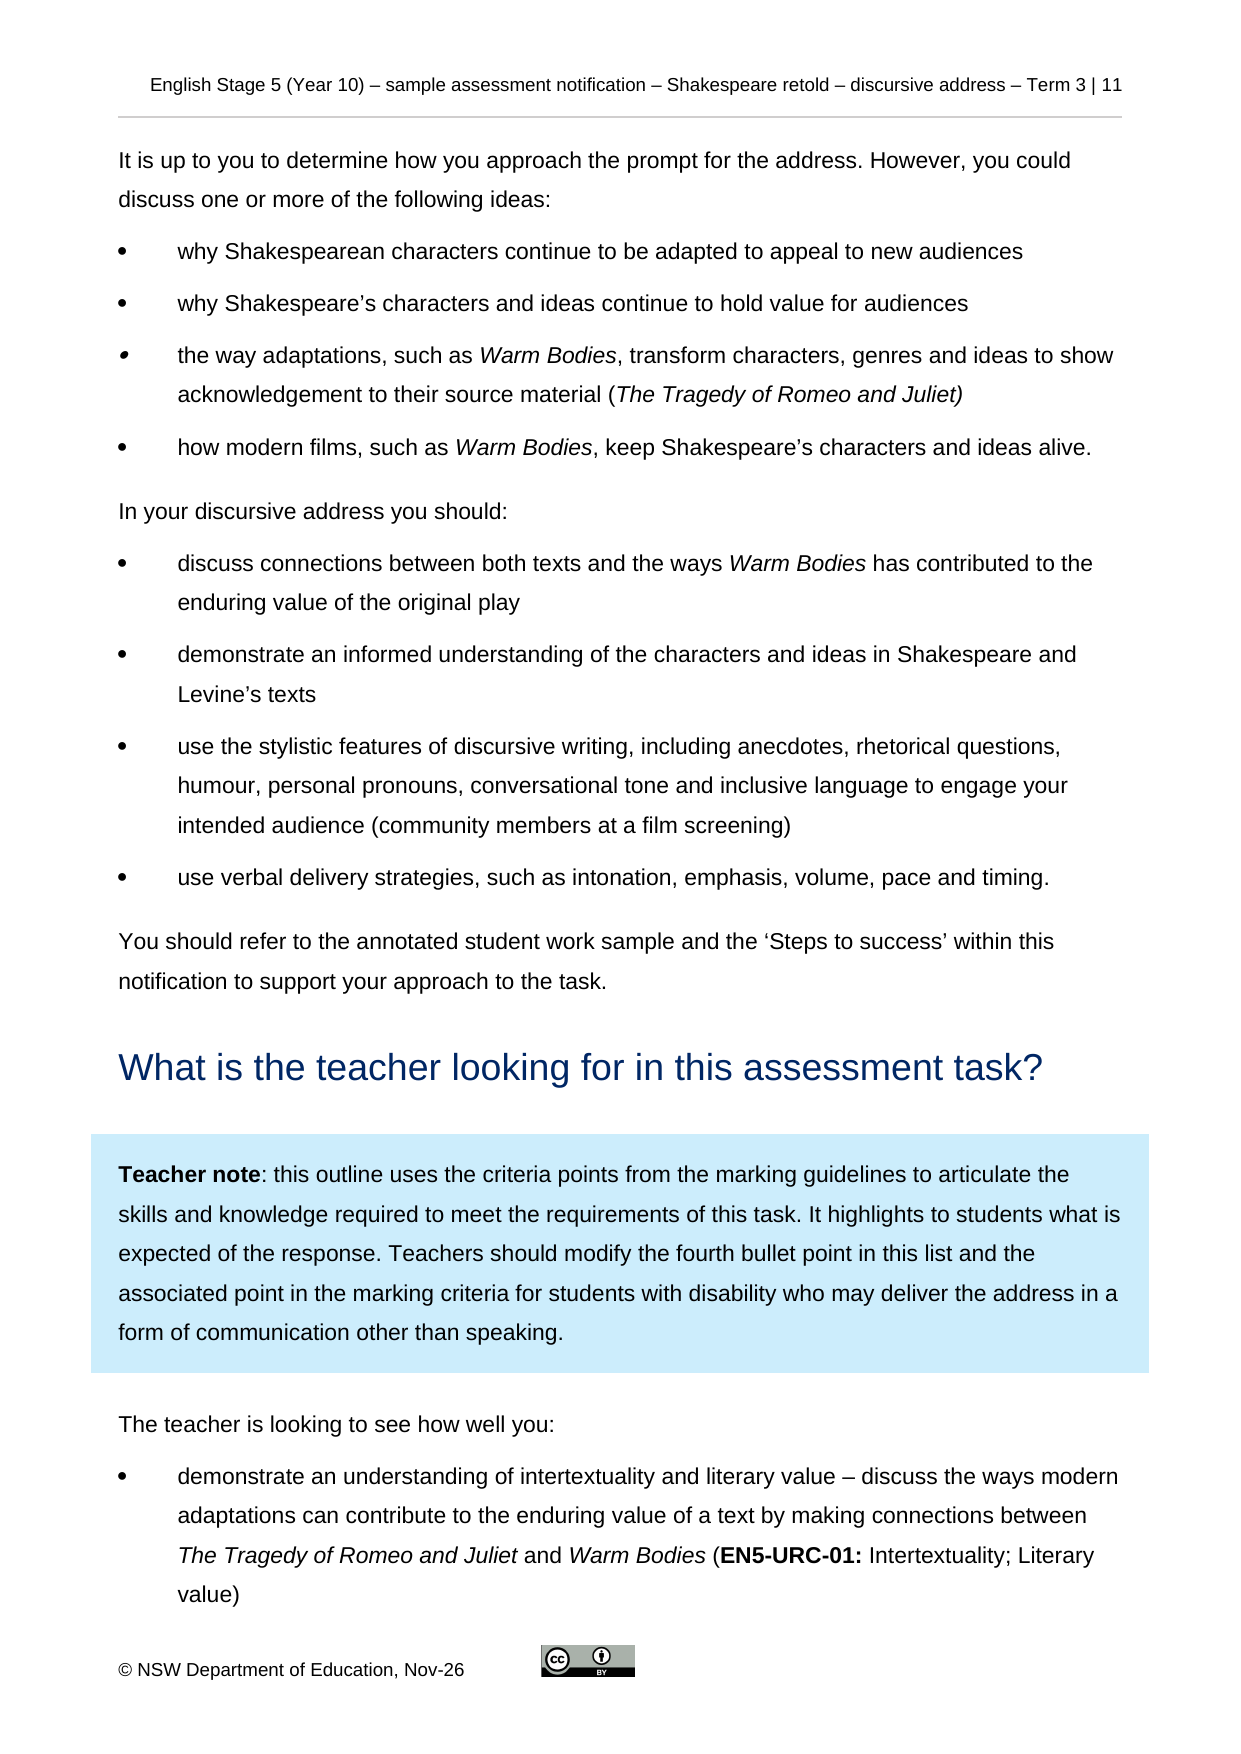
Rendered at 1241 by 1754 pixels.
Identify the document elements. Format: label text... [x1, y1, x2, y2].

list use the stylistic features of discursive writing, including anecdotes, rhetorical questions, humour, personal pronouns, conversational tone and inclusive language to engage your intended audience (community members at a film screening) [118, 733, 1122, 838]
text You should refer to the annotated student work sample and the ‘Steps to success’ within this notification to support your approach to the task. [118, 928, 1122, 994]
list demonstrate an informed understanding of the characters and ideas in Shakespeare and Levine’s texts [118, 641, 1122, 707]
picture [541, 1645, 635, 1677]
list use verbal delivery strategies, such as intonation, emphasis, volume, pace and timing. [118, 864, 1122, 890]
subtitle What is the teacher looking for in this assessment task? [118, 1045, 1122, 1088]
text It is up to you to determine how you approach the prompt for the address. However, you could discuss one or more of the following ideas: [118, 147, 1122, 212]
text Teacher note: this outline uses the criteria points from the marking guidelines to articulate the skills and knowledge required to meet the requirements of this task. It highlights to students what is expected of the response. Teachers should modify the fourth bullet point in this list and the associated point in the marking criteria for students with disability who may deliver the address in a form of communication other than speaking. [97, 1141, 1143, 1367]
list discuss connections between both texts and the ways Warm Bodies has contributed to the enduring value of the original play [118, 550, 1122, 616]
list why Shakespearean characters continue to be adapted to appeal to new audiences [118, 238, 1122, 264]
list demonstrate an understanding of intertextuality and literary value – discuss the ways modern adaptations can contribute to the enduring value of a text by making connections between The Tragedy of Romeo and Juliet and Warm Bodies (EN5-URC-01: Intertextuality; Literary value) [118, 1463, 1122, 1608]
list why Shakespeare’s characters and ideas continue to hold value for audiences [118, 290, 1122, 316]
list how modern films, such as Warm Bodies, keep Shakespeare’s characters and ideas alive. [118, 433, 1122, 460]
text The teacher is looking to see how well you: [118, 1411, 1122, 1437]
text In your discursive address you should: [118, 498, 1122, 524]
list the way adaptations, such as Warm Bodies, transform characters, genres and ideas to show acknowledgement to their source material (The Tragedy of Romeo and Juliet) [118, 342, 1122, 408]
